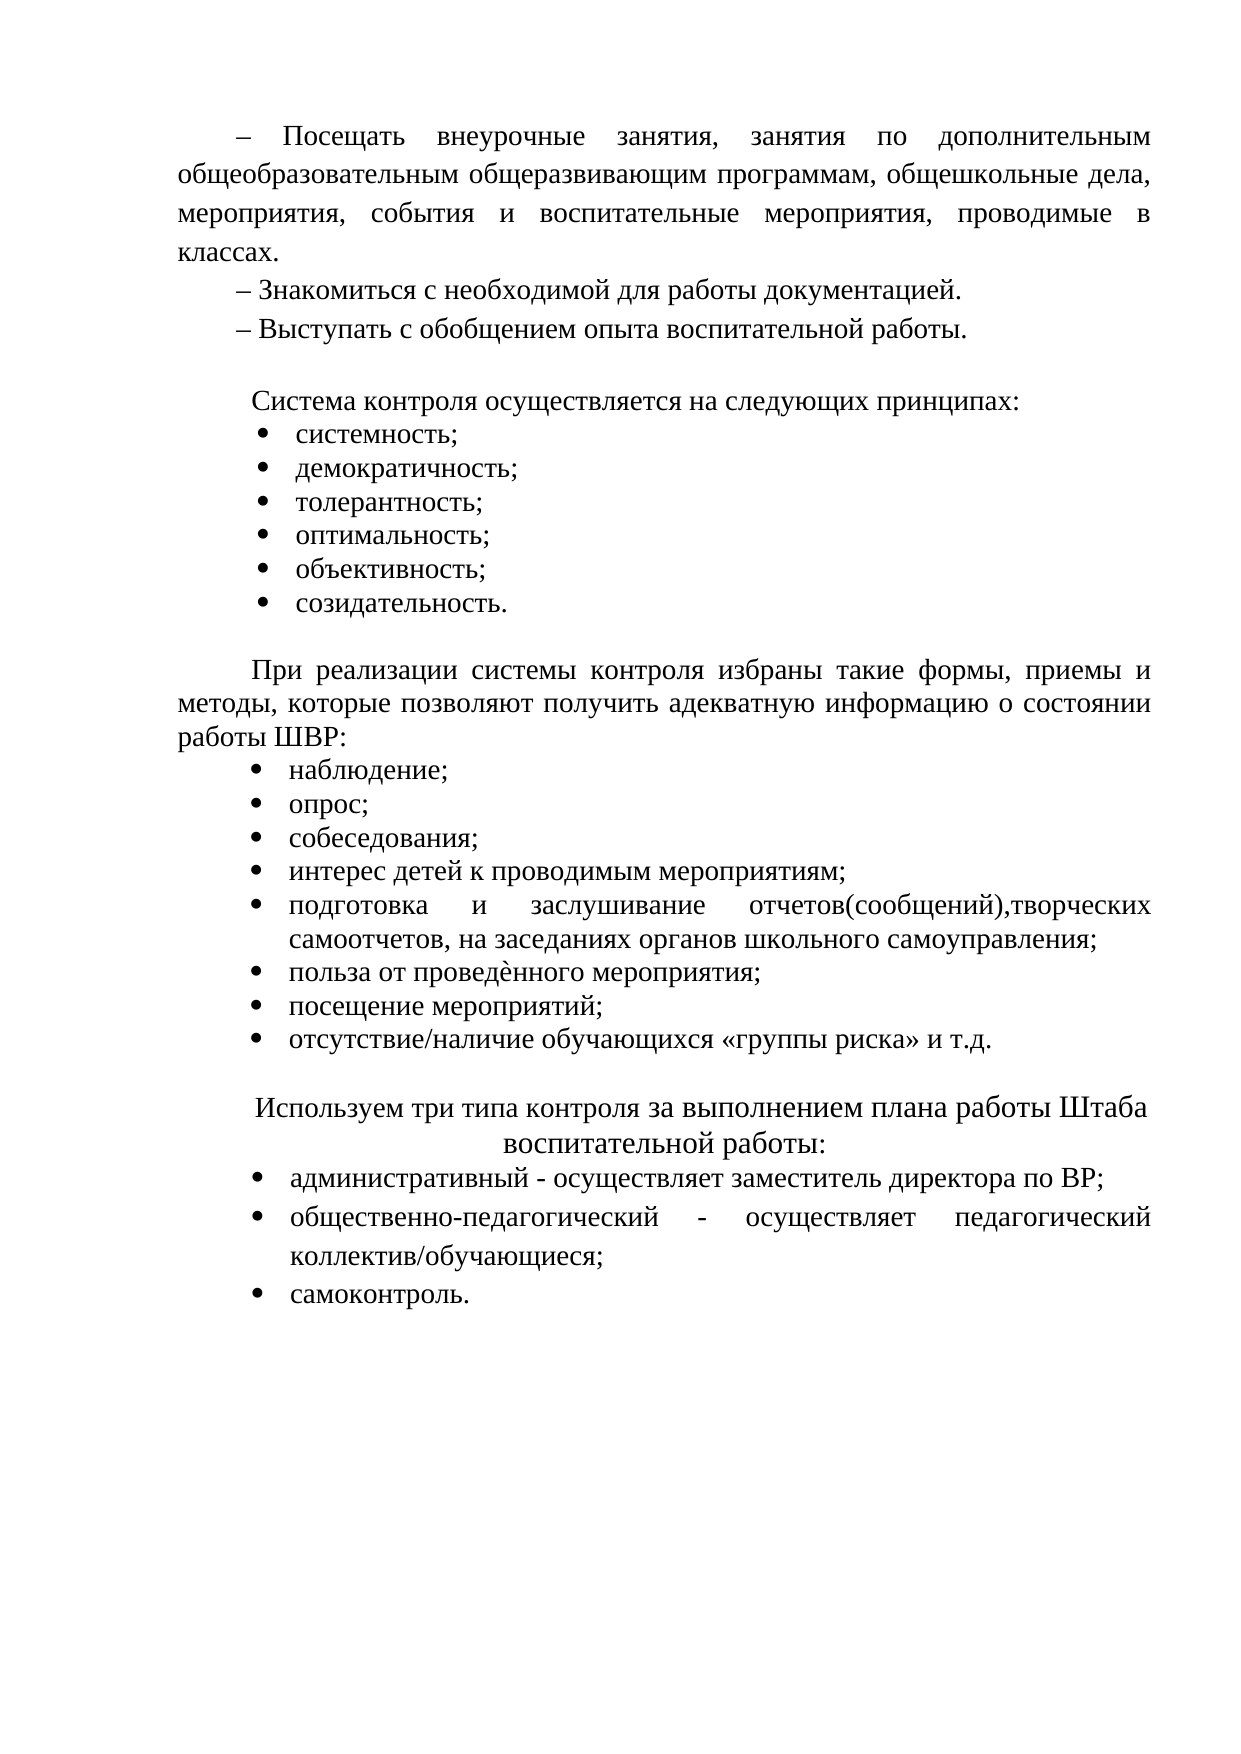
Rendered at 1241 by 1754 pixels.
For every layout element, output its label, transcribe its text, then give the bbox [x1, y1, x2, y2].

list оптимальность; [258, 517, 1152, 551]
list общественно-педагогический - осуществляет педагогический коллектив/обучающиеся; [252, 1199, 1152, 1271]
list созидательность. [258, 585, 1152, 618]
list интерес детей к проводимым мероприятиям; [251, 853, 1152, 887]
list объективность; [258, 551, 1152, 585]
text ‒ Знакомиться с необходимой для работы документацией. [177, 272, 1152, 306]
list демократичность; [258, 450, 1152, 484]
list подготовка и заслушивание отчетов(сообщений),творческих самоотчетов, на заседаниях органов школьного самоуправления; [251, 887, 1152, 954]
list опрос; [251, 786, 1152, 820]
list толерантность; [258, 484, 1152, 517]
list посещение мероприятий; [251, 988, 1152, 1022]
list наблюдение; [251, 752, 1152, 786]
text При реализации системы контроля избраны такие формы, приемы и методы, которые позволяют получить адекватную информацию о состоянии работы ШВР: [177, 652, 1152, 752]
list собеседования; [251, 820, 1152, 853]
list польза от проведѐнного мероприятия; [251, 954, 1152, 988]
list отсутствие/наличие обучающихся «группы риска» и т.д. [251, 1022, 1152, 1055]
list самоконтроль. [252, 1276, 1152, 1310]
list административный - осуществляет заместитель директора по ВР; [252, 1161, 1152, 1194]
text ‒ Выступать с обобщением опыта воспитательной работы. [177, 311, 1152, 344]
text ‒ Посещать внеурочные занятия, занятия по дополнительным общеобразовательным общеразвивающим программам, общешкольные дела, мероприятия, события и воспитательные мероприятия, проводимые в классах. [177, 118, 1152, 267]
text Используем три типа контроля за выполнением плана работы Штаба воспитательной работы: [177, 1089, 1152, 1161]
list системность; [258, 416, 1152, 450]
text Система контроля осуществляется на следующих принципах: [177, 383, 1152, 416]
